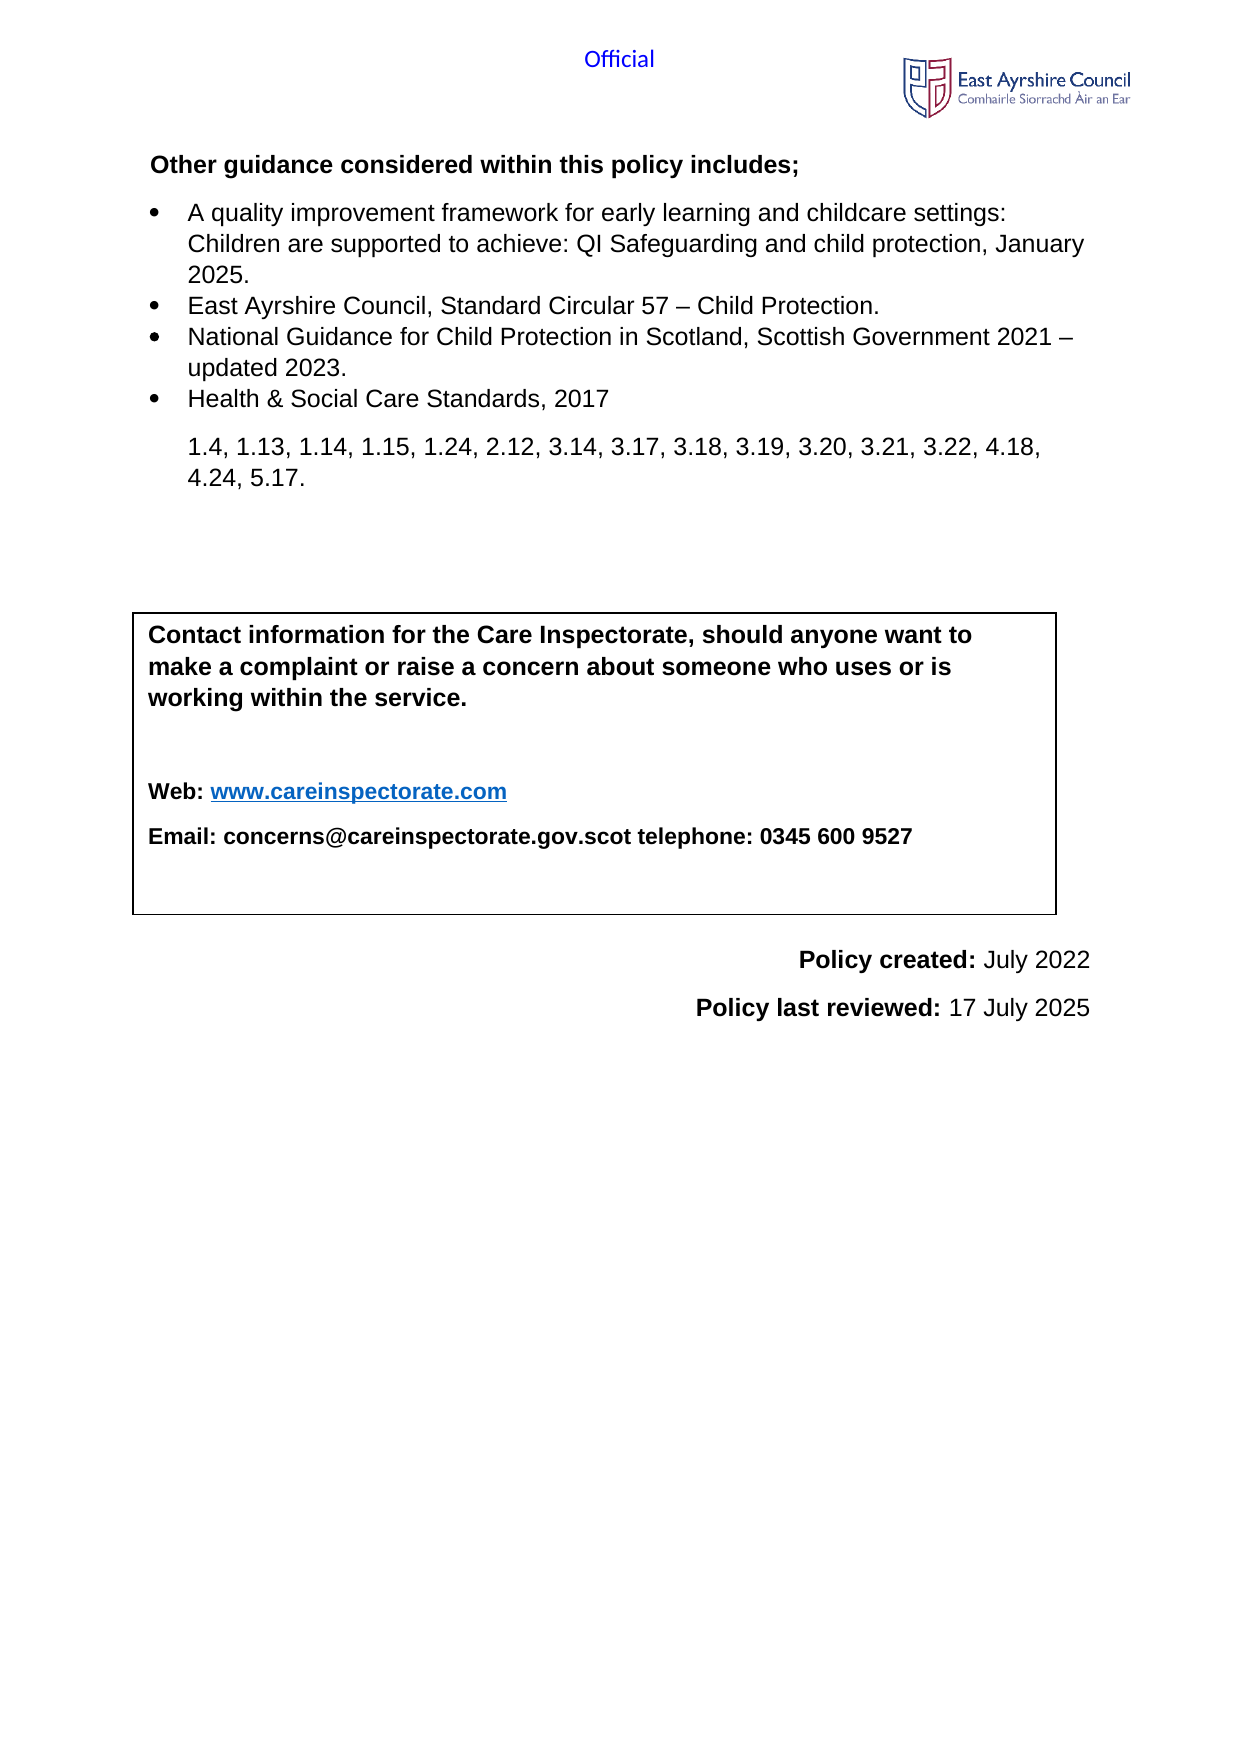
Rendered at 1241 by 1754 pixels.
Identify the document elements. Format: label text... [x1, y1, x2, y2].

list East Ayrshire Council, Standard Circular 57 – Child Protection. [150, 291, 1090, 320]
list A quality improvement framework for early learning and childcare settings: Children are supported to achieve: QI Safeguarding and child protection, January 2025. [150, 198, 1090, 289]
picture [899, 49, 1134, 126]
list National Guidance for Child Protection in Scotland, Scottish Government 2021 – updated 2023. [150, 322, 1090, 382]
text 1.4, 1.13, 1.14, 1.15, 1.24, 2.12, 3.14, 3.17, 3.18, 3.19, 3.20, 3.21, 3.22, 4.18, 4.24, 5.17. [187, 432, 1090, 492]
text Other guidance considered within this policy includes; [150, 150, 1090, 179]
text Policy last reviewed: 17 July 2025 [150, 993, 1090, 1022]
text Policy created: July 2022 [150, 763, 1090, 974]
list Health & Social Care Standards, 2017 [150, 384, 1090, 413]
